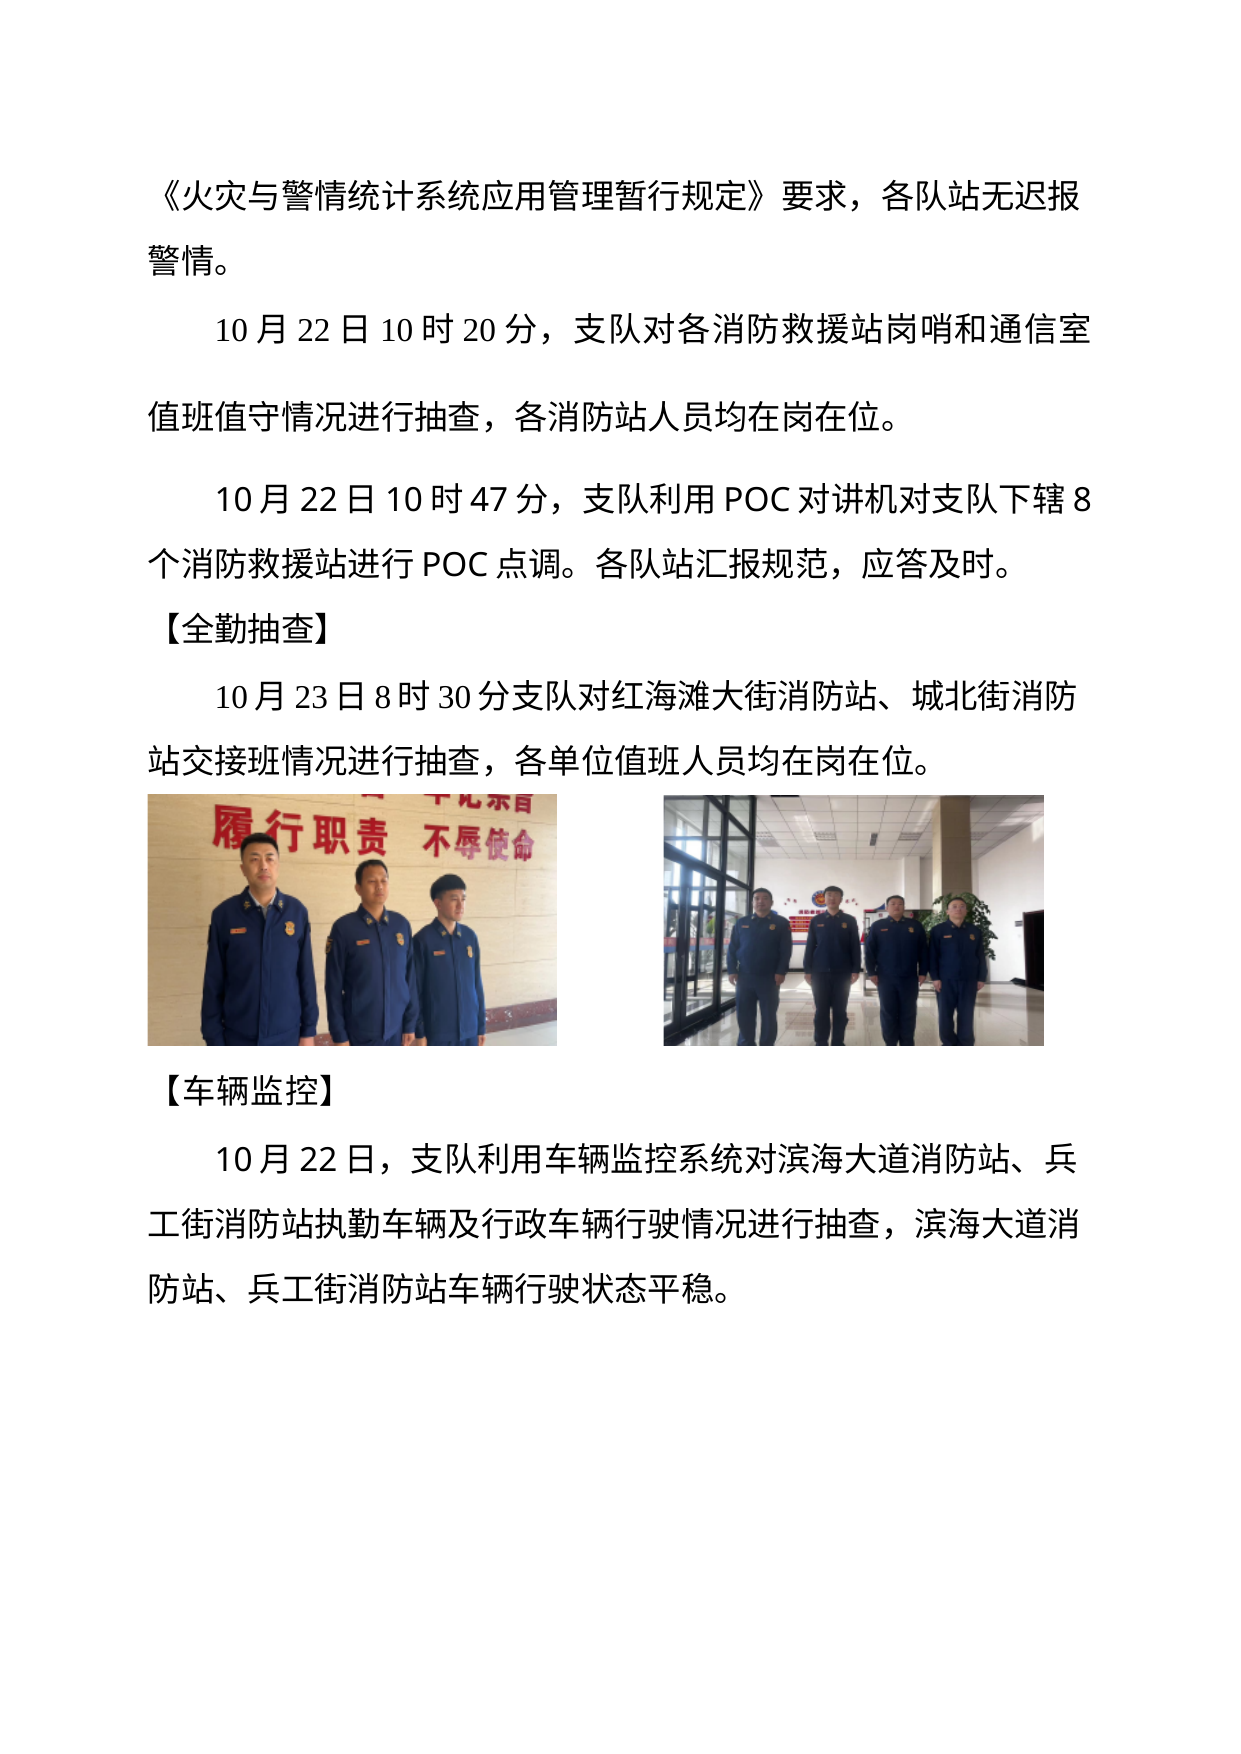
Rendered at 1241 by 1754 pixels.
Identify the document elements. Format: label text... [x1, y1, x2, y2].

text 10月22日10时47分，支队利用POC对讲机对支队下辖8个消防救援站进行POC点调。各队站汇报规范，应答及时。 [148, 464, 1092, 594]
text 10月22日10时20分，支队对各消防救援站岗哨和通信室值班值守情况进行抽查，各消防站人员均在岗在位。 [148, 294, 1092, 447]
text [148, 162, 1092, 292]
text 【车辆监控】 [148, 1057, 1092, 1122]
text 【全勤抽查】 [148, 594, 1092, 659]
picture [147, 794, 557, 1046]
picture [662, 795, 1043, 1045]
text 10月23日8时30分支队对红海滩大街消防站、城北街消防站交接班情况进行抽查，各单位值班人员均在岗在位。 [148, 662, 1092, 792]
text 10月22日，支队利用车辆监控系统对滨海大道消防站、兵工街消防站执勤车辆及行政车辆行驶情况进行抽查，滨海大道消防站、兵工街消防站车辆行驶状态平稳。 [148, 1124, 1092, 1319]
